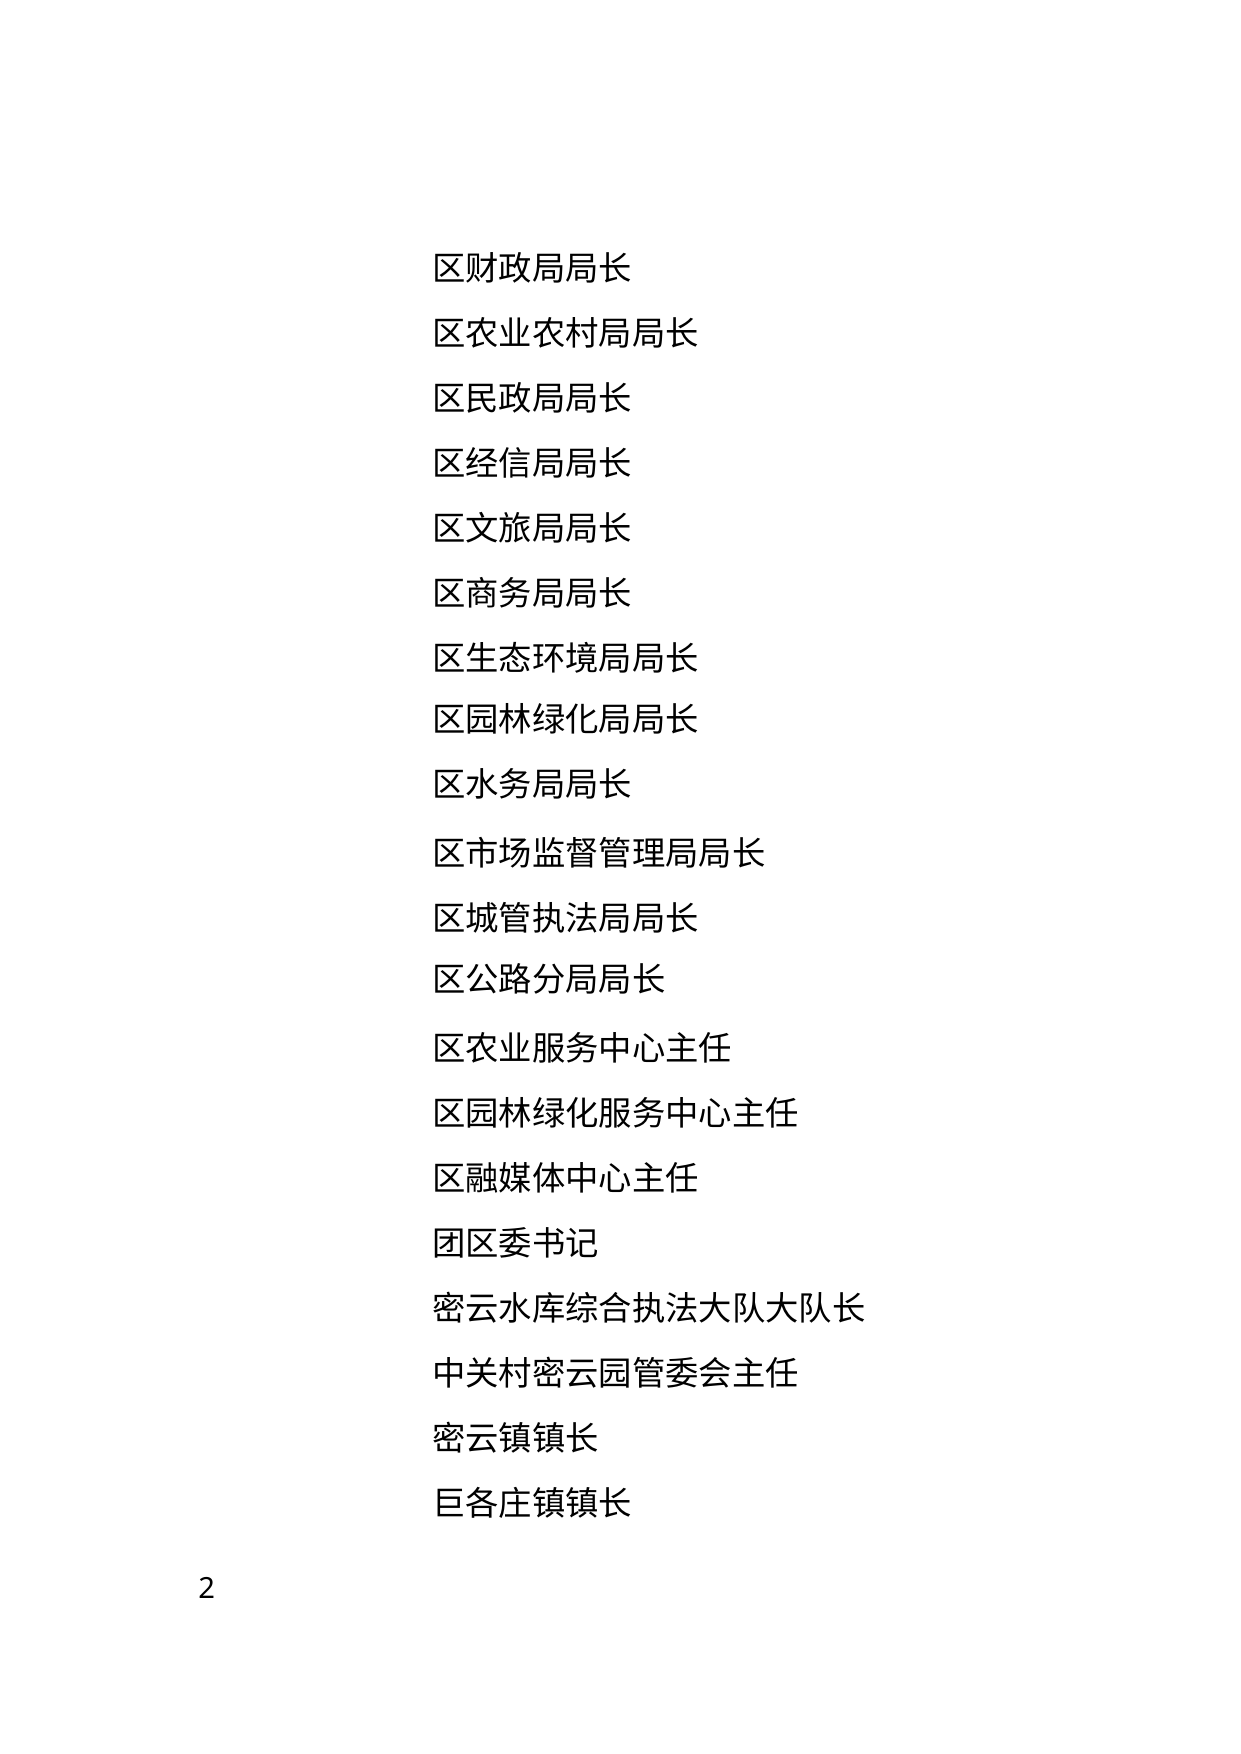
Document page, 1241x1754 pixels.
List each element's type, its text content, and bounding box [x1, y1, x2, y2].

text 区园林绿化局局长 [165, 688, 1087, 753]
text 区水务局局长 [165, 753, 1087, 818]
text 区公路分局局长 [165, 948, 1087, 1013]
text 区财政局局长 [165, 233, 1087, 298]
text 区园林绿化服务中心主任 [165, 1078, 1087, 1143]
text 区融媒体中心主任 [165, 1143, 1087, 1208]
text 巨各庄镇镇长 [165, 1468, 1087, 1533]
text 区农业农村局局长 [165, 298, 1087, 363]
text 区文旅局局长 [165, 493, 1087, 558]
text 区市场监督管理局局长 [165, 818, 1087, 883]
text 密云镇镇长 [165, 1403, 1087, 1468]
text 区城管执法局局长 [165, 883, 1087, 948]
text 区民政局局长 [165, 363, 1087, 428]
text 密云水库综合执法大队大队长 [165, 1273, 1087, 1338]
text 区农业服务中心主任 [165, 1013, 1087, 1078]
text 区商务局局长 [165, 558, 1087, 623]
text 区经信局局长 [165, 428, 1087, 493]
text 团区委书记 [165, 1208, 1087, 1273]
text 区生态环境局局长 [165, 623, 1087, 688]
text 中关村密云园管委会主任 [165, 1338, 1087, 1403]
